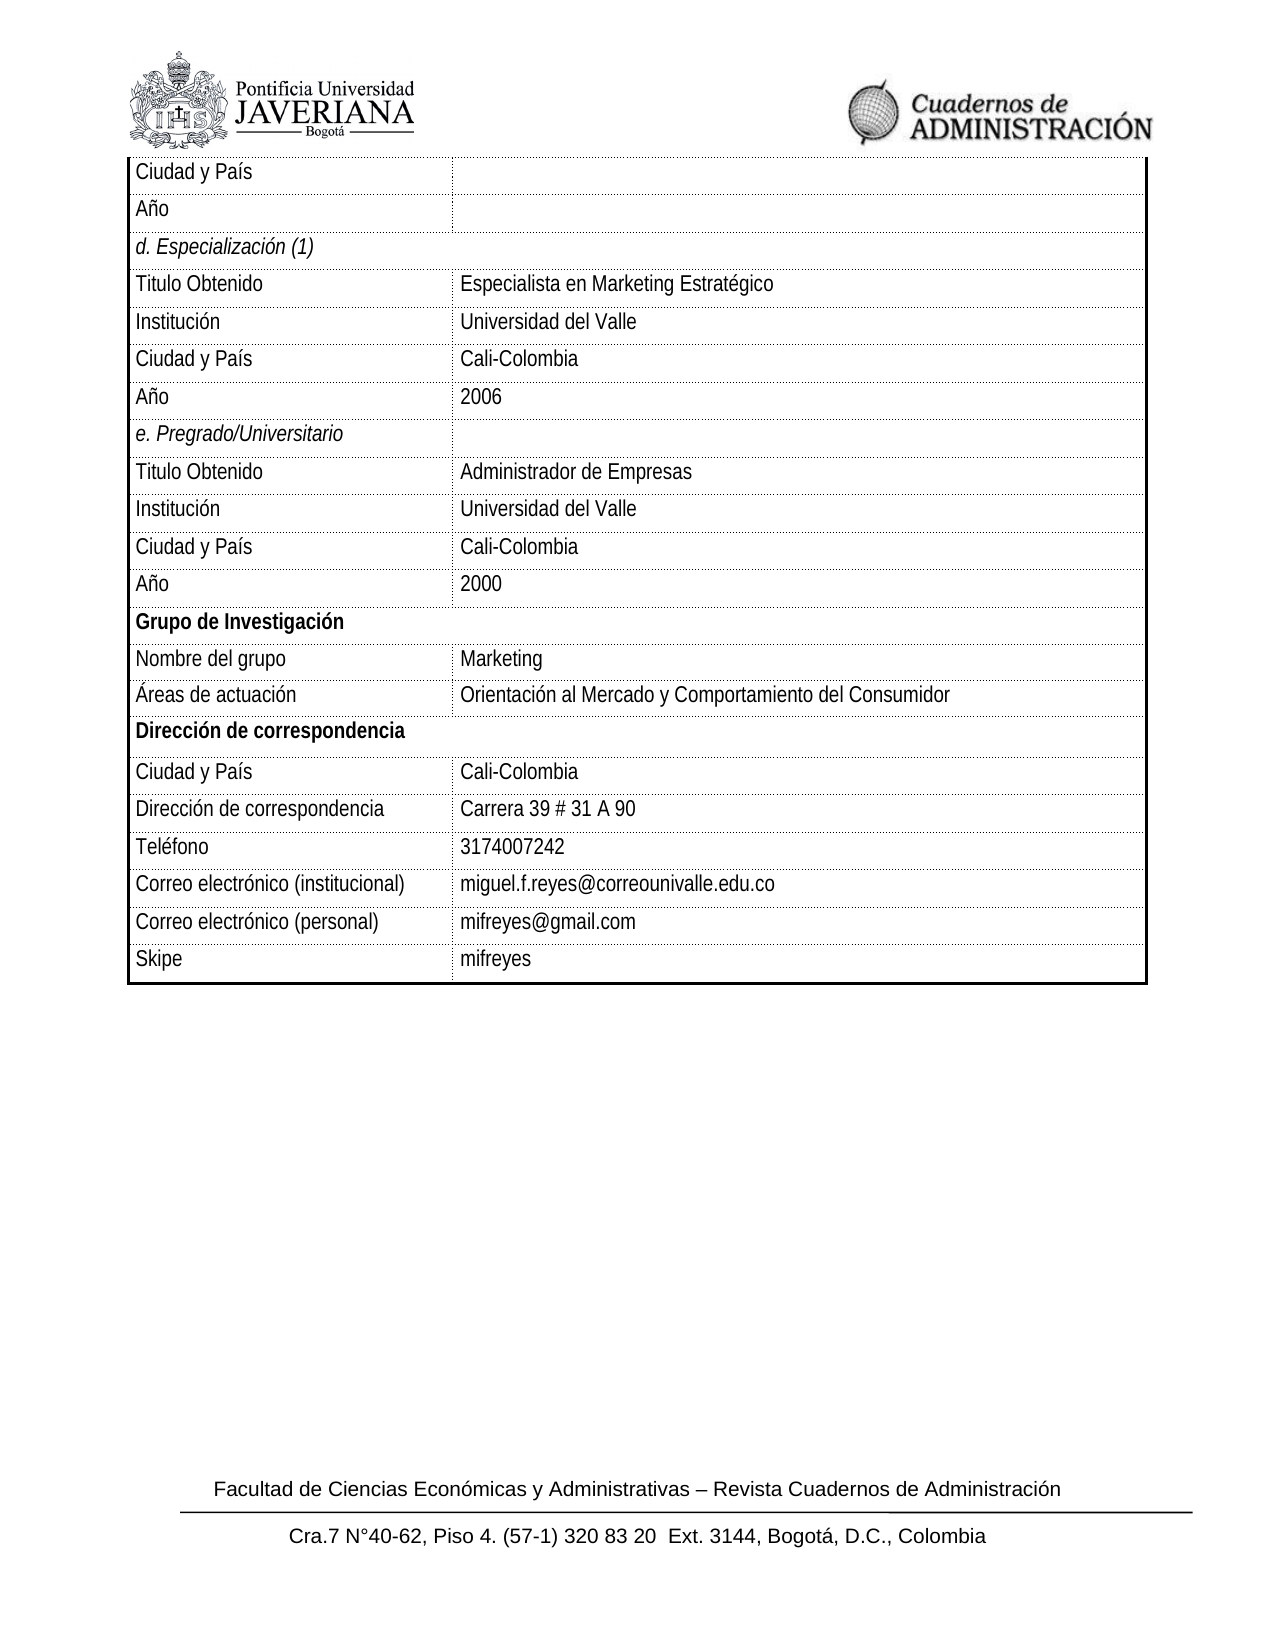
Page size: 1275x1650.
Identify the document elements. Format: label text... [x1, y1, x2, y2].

table_cell Año [130, 569, 453, 607]
table_cell Skipe [130, 944, 453, 982]
table_cell Institución [130, 494, 453, 532]
table_cell Administrador de Empresas [453, 457, 1145, 494]
table_cell Ciudad y País [130, 344, 453, 382]
table_cell Ciudad y País [130, 757, 453, 794]
table_cell mifreyes@gmail.com [453, 907, 1145, 944]
table_cell Correo electrónico (institucional) [130, 869, 453, 907]
table_cell mifreyes [453, 944, 1145, 982]
table_cell Carrera 39 # 31 A 90 [453, 794, 1145, 832]
picture [830, 73, 1167, 157]
table_cell e. Pregrado/Universitario [130, 419, 453, 457]
table_cell Teléfono [130, 832, 453, 869]
table_cell [453, 194, 1145, 232]
table_cell Dirección de correspondencia [130, 794, 453, 832]
table_cell Año [130, 382, 453, 419]
table_cell [453, 419, 1145, 457]
picture [129, 51, 414, 149]
table_cell Universidad del Valle [453, 307, 1145, 344]
table_cell Ciudad y País [130, 532, 453, 569]
table_cell Grupo de Investigación [130, 607, 453, 644]
table_cell 2006 [453, 382, 1145, 419]
table_cell Año [130, 194, 453, 232]
table_cell 2000 [453, 569, 1145, 607]
table_cell Cali-Colombia [453, 344, 1145, 382]
table_cell [453, 716, 1145, 757]
table_cell d. Especialización (1) [130, 232, 453, 269]
table_cell [453, 157, 1145, 194]
table_cell 3174007242 [453, 832, 1145, 869]
table_cell Ciudad y País [130, 157, 453, 194]
table_cell Correo electrónico (personal) [130, 907, 453, 944]
table_cell [453, 232, 1145, 269]
table_cell Titulo Obtenido [130, 457, 453, 494]
table_cell Marketing [453, 644, 1145, 680]
table_cell Institución [130, 307, 453, 344]
table_cell Especialista en Marketing Estratégico [453, 269, 1145, 307]
table_cell Cali-Colombia [453, 757, 1145, 794]
table_cell [453, 607, 1145, 644]
table_cell Nombre del grupo [130, 644, 453, 680]
table_cell Áreas de actuación [130, 680, 453, 716]
table_cell miguel.f.reyes@correounivalle.edu.co [453, 869, 1145, 907]
table_cell Orientación al Mercado y Comportamiento del Consumidor [453, 680, 1145, 716]
table_cell Universidad del Valle [453, 494, 1145, 532]
table_cell Cali-Colombia [453, 532, 1145, 569]
table_cell Titulo Obtenido [130, 269, 453, 307]
table_cell Dirección de correspondencia [130, 716, 453, 757]
